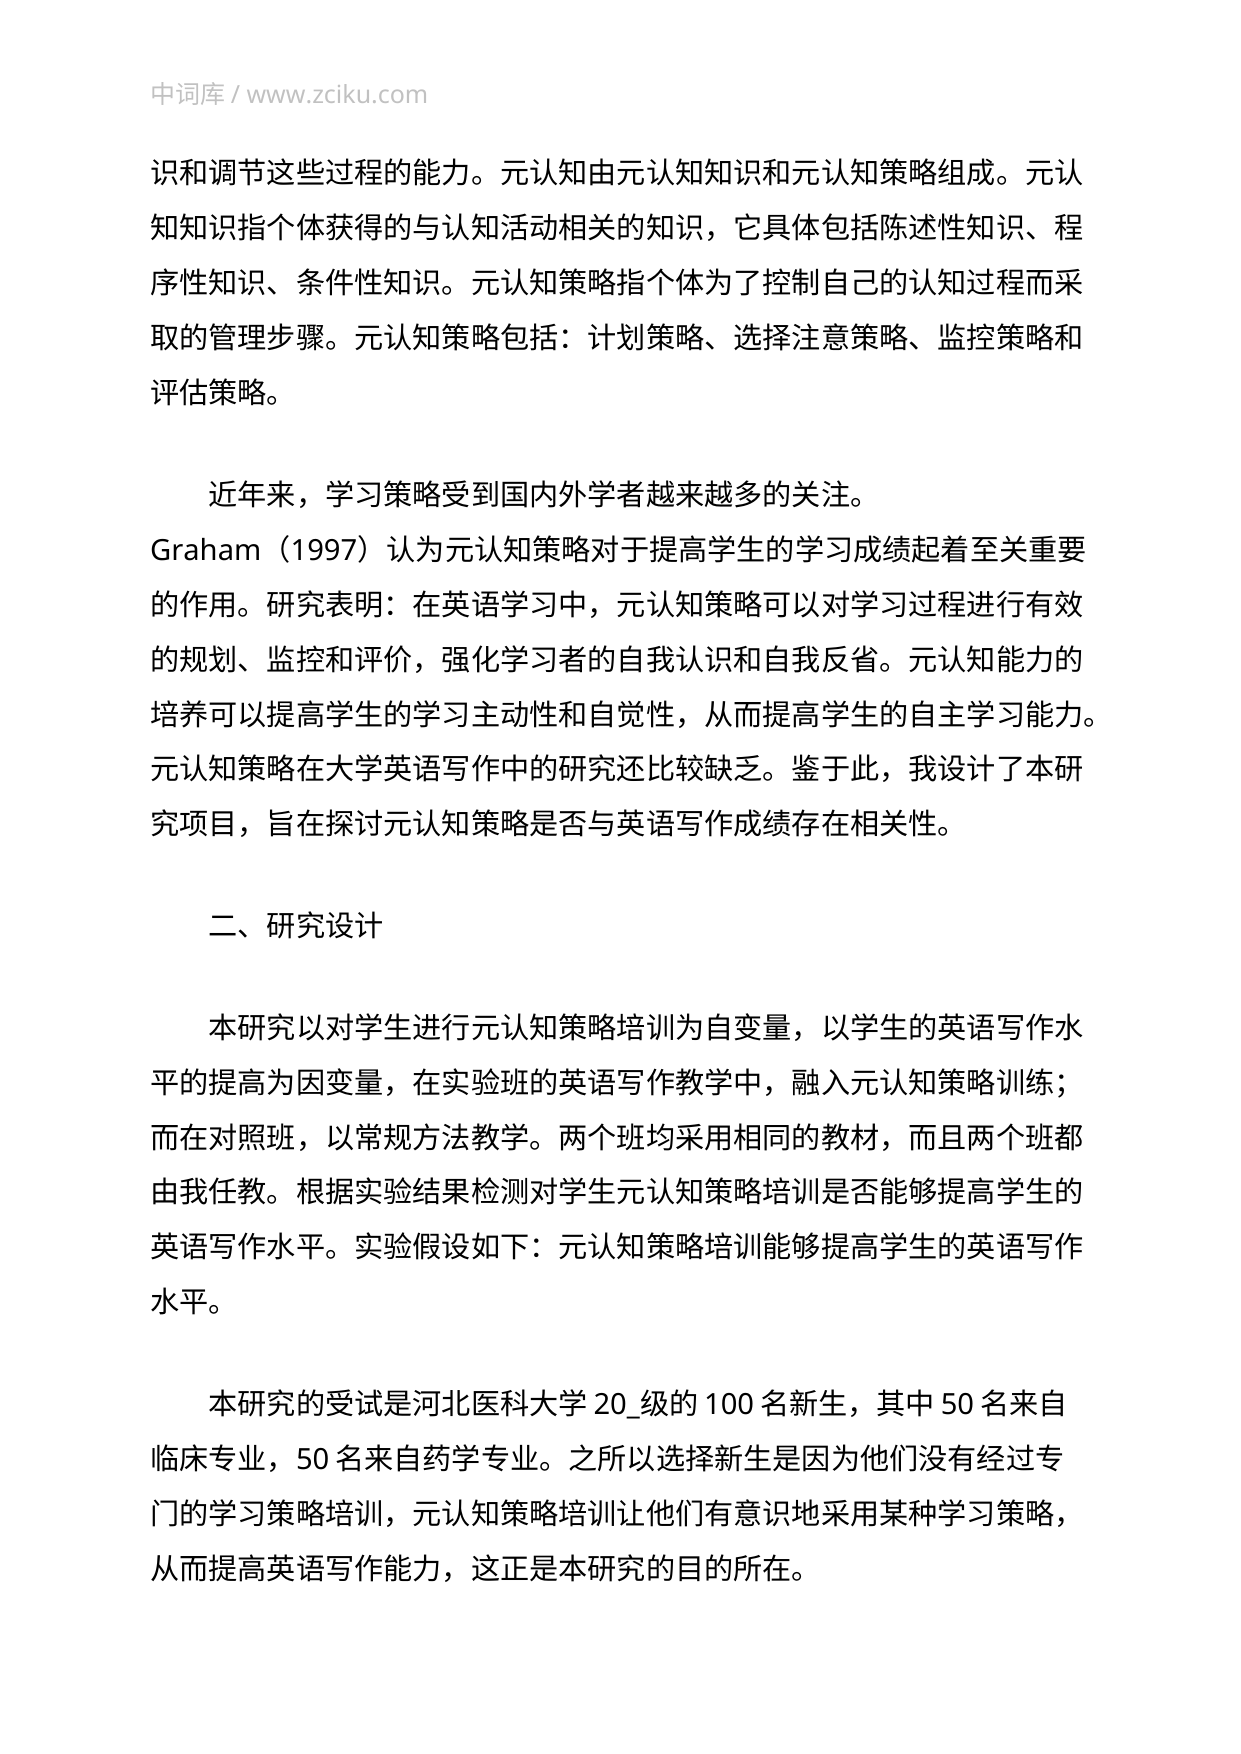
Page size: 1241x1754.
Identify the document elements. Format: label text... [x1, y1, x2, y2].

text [150, 150, 1090, 412]
text 近年来，学习策略受到国内外学者越来越多的关注。Graham（1997）认为元认知策略对于提高学生的学习成绩起着至关重要的作用。研究表明：在英语学习中，元认知策略可以对学习过程进行有效的规划、监控和评价，强化学习者的自我认识和自我反省。元认知能力的培养可以提高学生的学习主动性和自觉性，从而提高学生的自主学习能力。元认知策略在大学英语写作中的研究还比较缺乏。鉴于此，我设计了本研究项目，旨在探讨元认知策略是否与英语写作成绩存在相关性。 [150, 471, 1090, 843]
text 本研究以对学生进行元认知策略培训为自变量，以学生的英语写作水平的提高为因变量，在实验班的英语写作教学中，融入元认知策略训练；而在对照班，以常规方法教学。两个班均采用相同的教材，而且两个班都由我任教。根据实验结果检测对学生元认知策略培训是否能够提高学生的英语写作水平。实验假设如下：元认知策略培训能够提高学生的英语写作水平。 [150, 1004, 1090, 1321]
text 二、研究设计 [150, 903, 1090, 945]
text 本研究的受试是河北医科大学20_级的100名新生，其中50名来自临床专业，50名来自药学专业。之所以选择新生是因为他们没有经过专门的学习策略培训，元认知策略培训让他们有意识地采用某种学习策略，从而提高英语写作能力，这正是本研究的目的所在。 [150, 1381, 1090, 1588]
